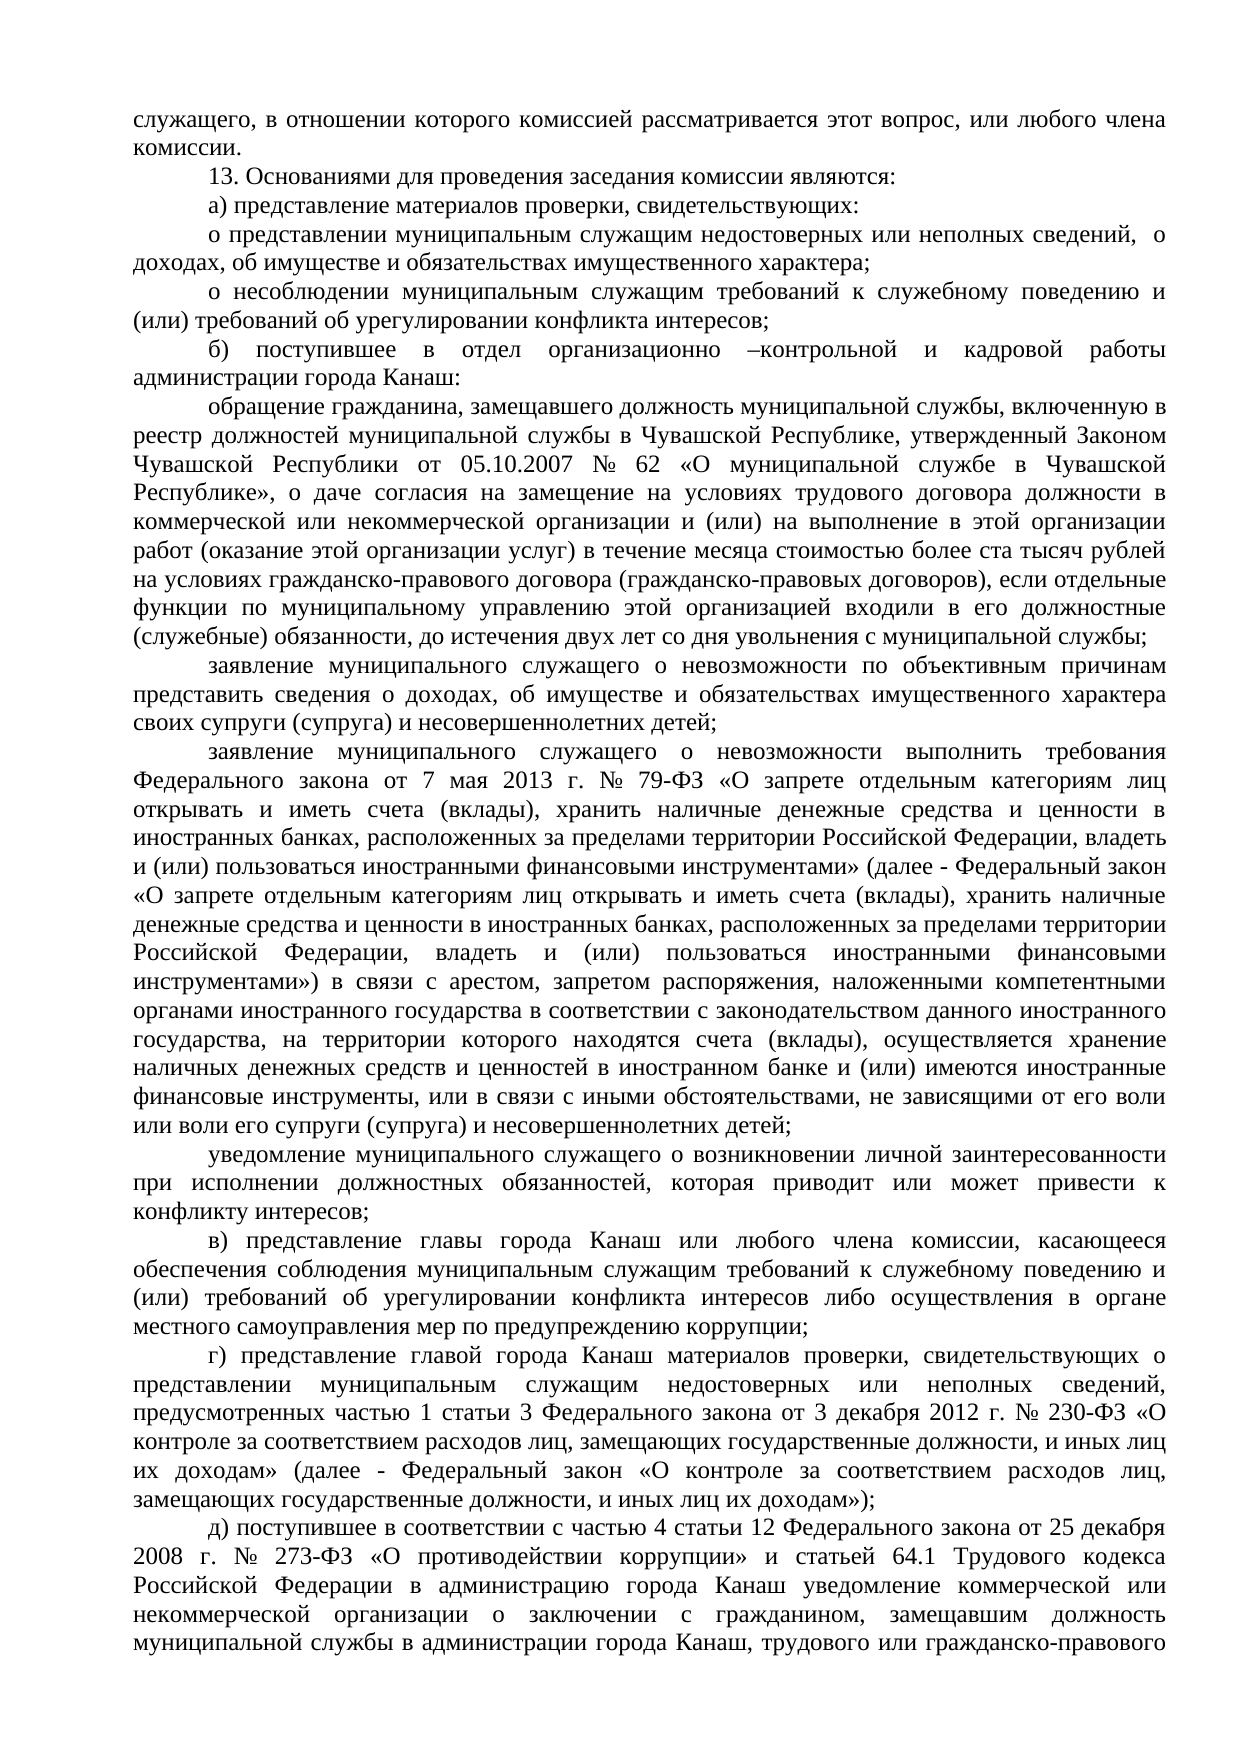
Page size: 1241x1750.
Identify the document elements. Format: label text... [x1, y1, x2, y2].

text заявление муниципального служащего о невозможности выполнить требования Федерального закона от 7 мая 2013 г. № 79-ФЗ «О запрете отдельным категориям лиц открывать и иметь счета (вклады), хранить наличные денежные средства и ценности в иностранных банках, расположенных за пределами территории Российской Федерации, владеть и (или) пользоваться иностранными финансовыми инструментами» (далее - Федеральный закон «О запрете отдельным категориям лиц открывать и иметь счета (вклады), хранить наличные денежные средства и ценности в иностранных банках, расположенных за пределами территории Российской Федерации, владеть и (или) пользоваться иностранными финансовыми инструментами») в связи с арестом, запретом распоряжения, наложенными компетентными органами иностранного государства в соответствии с законодательством данного иностранного государства, на территории которого находятся счета (вклады), осуществляется хранение наличных денежных средств и ценностей в иностранном банке и (или) имеются иностранные финансовые инструменты, или в связи с иными обстоятельствами, не зависящими от его воли или воли его супруги (супруга) и несовершеннолетних детей; [133, 736, 1167, 1139]
text а) представление материалов проверки, свидетельствующих: [133, 190, 1167, 219]
text уведомление муниципального служащего о возникновении личной заинтересованности при исполнении должностных обязанностей, которая приводит или может привести к конфликту интересов; [133, 1139, 1167, 1225]
text о представлении муниципальным служащим недостоверных или неполных сведений, о доходах, об имуществе и обязательствах имущественного характера; [133, 219, 1167, 276]
text обращение гражданина, замещавшего должность муниципальной службы, включенную в реестр должностей муниципальной службы в Чувашской Республике, утвержденный Законом Чувашской Республики от 05.10.2007 № 62 «О муниципальной службе в Чувашской Республике», о даче согласия на замещение на условиях трудового договора должности в коммерческой или некоммерческой организации и (или) на выполнение в этой организации работ (оказание этой организации услуг) в течение месяца стоимостью более ста тысяч рублей на условиях гражданско-правового договора (гражданско-правовых договоров), если отдельные функции по муниципальному управлению этой организацией входили в его должностные (служебные) обязанности, до истечения двух лет со дня увольнения с муниципальной службы; [133, 391, 1167, 650]
text б) поступившее в отдел организационно –контрольной и кадровой работы администрации города Канаш: [133, 334, 1167, 391]
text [133, 104, 1167, 161]
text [133, 1512, 1167, 1656]
text о несоблюдении муниципальным служащим требований к служебному поведению и (или) требований об урегулировании конфликта интересов; [133, 276, 1167, 334]
text г) представление главой города Канаш материалов проверки, свидетельствующих о представлении муниципальным служащим недостоверных или неполных сведений, предусмотренных частью 1 статьи 3 Федерального закона от 3 декабря 2012 г. № 230-ФЗ «О контроле за соответствием расходов лиц, замещающих государственные должности, и иных лиц их доходам» (далее - Федеральный закон «О контроле за соответствием расходов лиц, замещающих государственные должности, и иных лиц их доходам»); [133, 1340, 1167, 1512]
text 13. Основаниями для проведения заседания комиссии являются: [133, 161, 1167, 190]
text заявление муниципального служащего о невозможности по объективным причинам представить сведения о доходах, об имуществе и обязательствах имущественного характера своих супруги (супруга) и несовершеннолетних детей; [133, 650, 1167, 736]
text в) представление главы города Канаш или любого члена комиссии, касающееся обеспечения соблюдения муниципальным служащим требований к служебному поведению и (или) требований об урегулировании конфликта интересов либо осуществления в органе местного самоуправления мер по предупреждению коррупции; [133, 1225, 1167, 1340]
